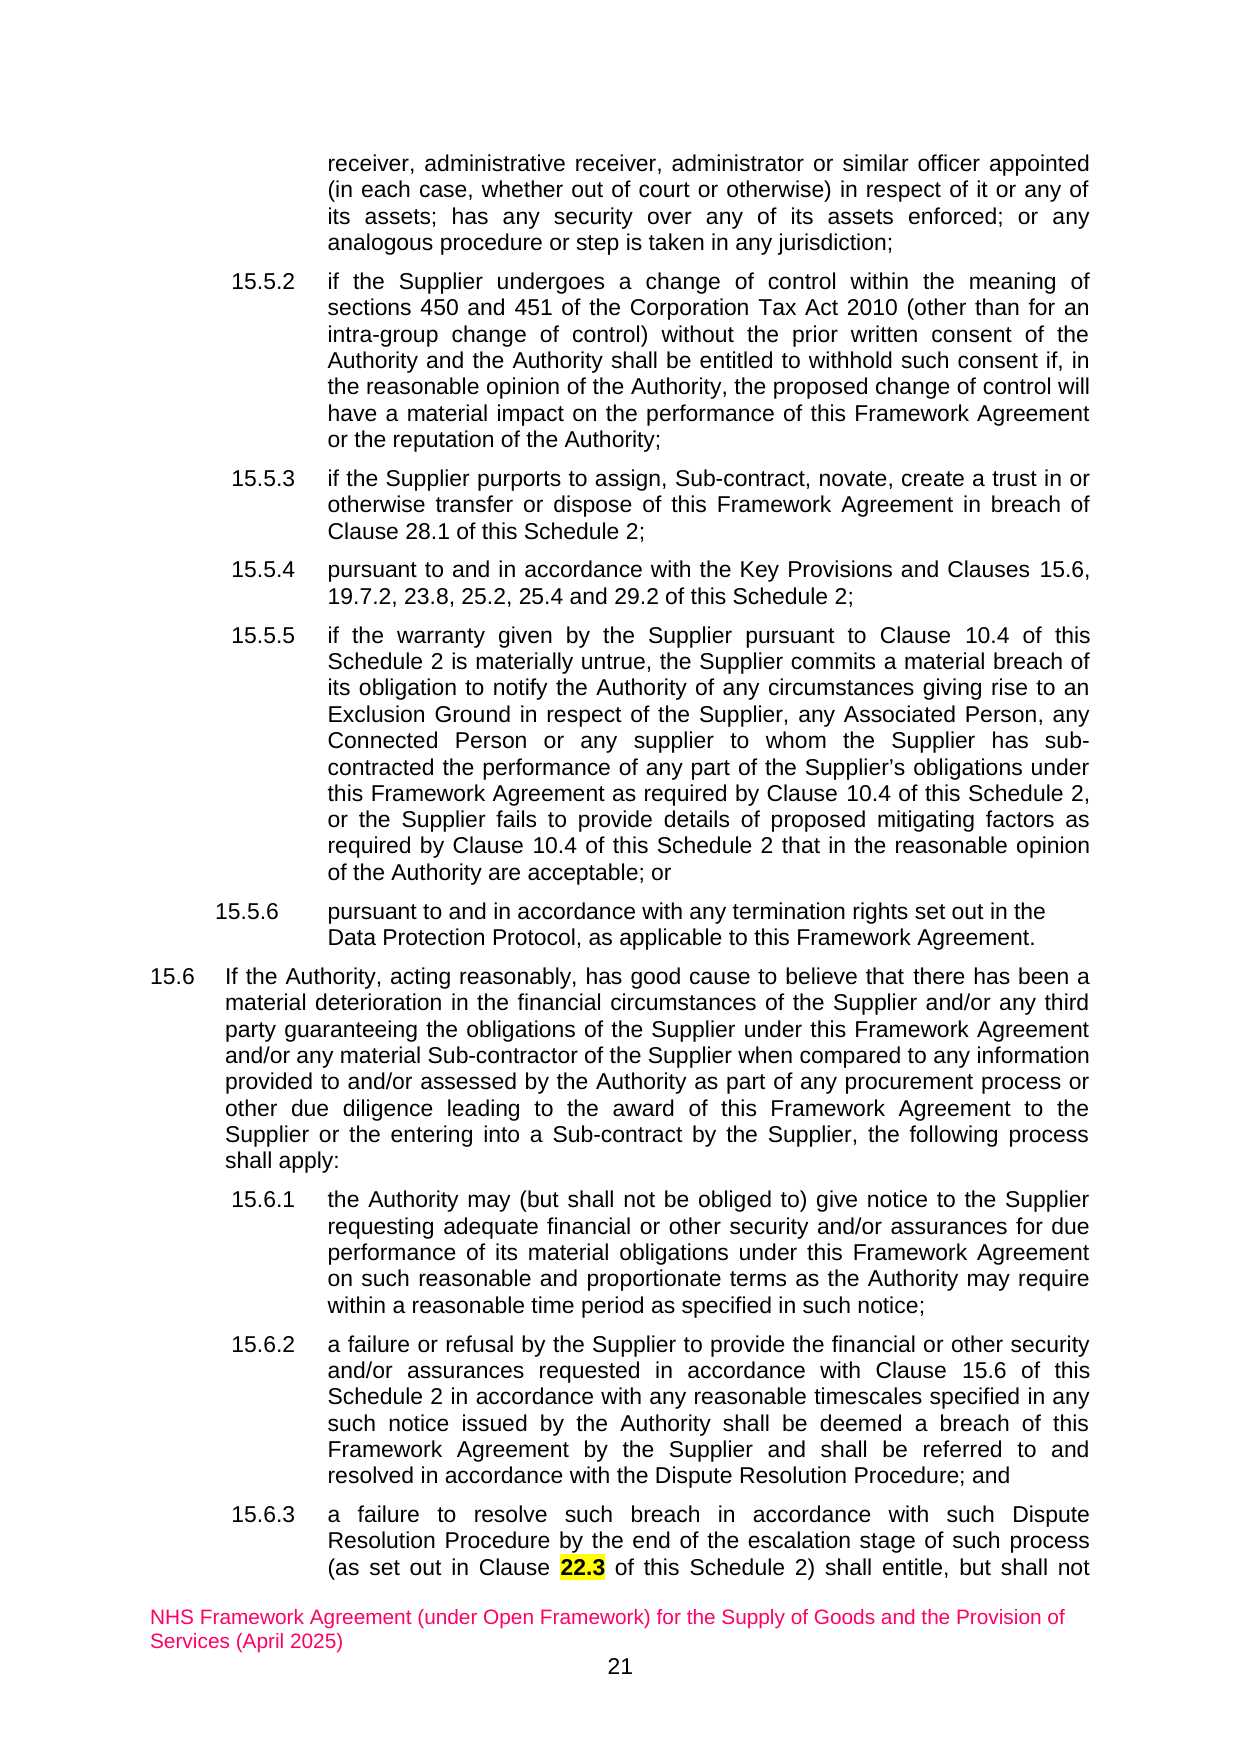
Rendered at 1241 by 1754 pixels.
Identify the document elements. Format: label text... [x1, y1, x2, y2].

subtitle pursuant to and in accordance with any termination rights set out in the Data Protection Protocol, as applicable to this Framework Agreement. [215, 898, 1090, 950]
subtitle a failure or refusal by the Supplier to provide the financial or other security and/or assurances requested in accordance with Clause 15.6 of this Schedule 2 in accordance with any reasonable timescales specified in any such notice issued by the Authority shall be deemed a breach of this Framework Agreement by the Supplier and shall be referred to and resolved in accordance with the Dispute Resolution Procedure; and [231, 1331, 1090, 1489]
subtitle if the warranty given by the Supplier pursuant to Clause 10.4 of this Schedule 2 is materially untrue, the Supplier commits a material breach of its obligation to notify the Authority of any circumstances giving rise to an Exclusion Ground in respect of the Supplier, any Associated Person, any Connected Person or any supplier to whom the Supplier has sub-contracted the performance of any part of the Supplier’s obligations under this Framework Agreement as required by Clause 10.4 of this Schedule 2, or the Supplier fails to provide details of proposed mitigating factors as required by Clause 10.4 of this Schedule 2 that in the reasonable opinion of the Authority are acceptable; or [231, 622, 1090, 885]
subtitle pursuant to and in accordance with the Key Provisions and Clauses 15.6, 19.7.2, 23.8, 25.2, 25.4 and 29.2 of this Schedule 2; [231, 556, 1090, 609]
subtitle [231, 1501, 1090, 1580]
subtitle if the Supplier undergoes a change of control within the meaning of sections 450 and 451 of the Corporation Tax Act 2010 (other than for an intra-group change of control) without the prior written consent of the Authority and the Authority shall be entitled to withhold such consent if, in the reasonable opinion of the Authority, the proposed change of control will have a material impact on the performance of this Framework Agreement or the reputation of the Authority; [231, 268, 1090, 452]
subtitle if the Supplier purports to assign, Sub-contract, novate, create a trust in or otherwise transfer or dispose of this Framework Agreement in breach of Clause 28.1 of this Schedule 2; [231, 465, 1090, 544]
subtitle If the Authority, acting reasonably, has good cause to believe that there has been a material deterioration in the financial circumstances of the Supplier and/or any third party guaranteeing the obligations of the Supplier under this Framework Agreement and/or any material Sub-contractor of the Supplier when compared to any information provided to and/or assessed by the Authority as part of any procurement process or other due diligence leading to the award of this Framework Agreement to the Supplier or the entering into a Sub-contract by the Supplier, the following process shall apply: [150, 963, 1090, 1174]
subtitle the Authority may (but shall not be obliged to) give notice to the Supplier requesting adequate financial or other security and/or assurances for due performance of its material obligations under this Framework Agreement on such reasonable and proportionate terms as the Authority may require within a reasonable time period as specified in such notice; [231, 1186, 1090, 1318]
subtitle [231, 150, 1090, 255]
